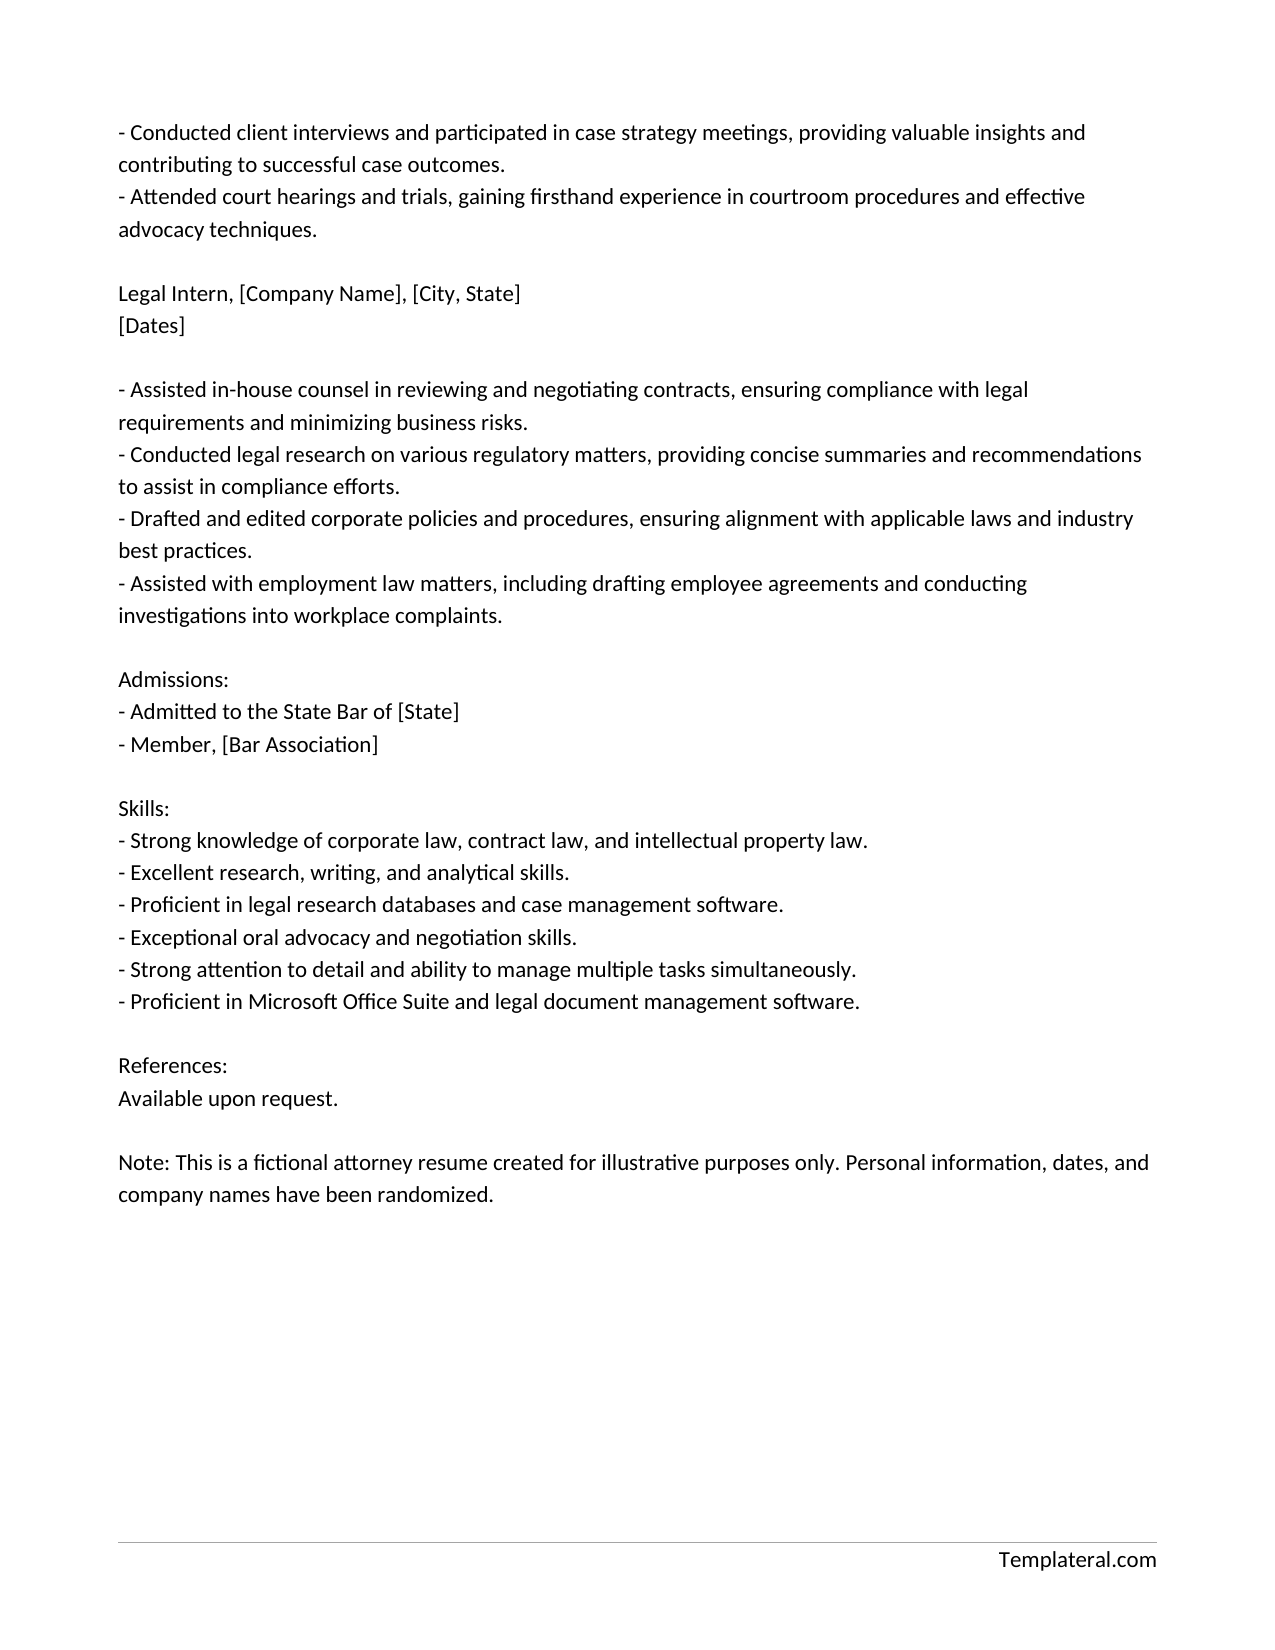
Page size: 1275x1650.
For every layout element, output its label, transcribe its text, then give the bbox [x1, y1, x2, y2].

text - Excellent research, writing, and analytical skills. [118, 858, 1157, 886]
text - Assisted with employment law matters, including drafting employee agreements and conducting investigations into workplace complaints. [118, 569, 1157, 629]
text Skills: [118, 794, 1157, 822]
text - Admitted to the State Bar of [State] [118, 697, 1157, 726]
text - Conducted client interviews and participated in case strategy meetings, providing valuable insights and contributing to successful case outcomes. [118, 118, 1157, 178]
text - Attended court hearings and trials, gaining firsthand experience in courtroom procedures and effective advocacy techniques. [118, 182, 1157, 243]
text - Exceptional oral advocacy and negotiation skills. [118, 923, 1157, 951]
text - Drafted and edited corporate policies and procedures, ensuring alignment with applicable laws and industry best practices. [118, 504, 1157, 564]
text - Strong knowledge of corporate law, contract law, and intellectual property law. [118, 826, 1157, 854]
text - Conducted legal research on various regulatory matters, providing concise summaries and recommendations to assist in compliance efforts. [118, 440, 1157, 500]
text - Proficient in legal research databases and case management software. [118, 891, 1157, 919]
text Note: This is a fictional attorney resume created for illustrative purposes only. Personal information, dates, and company names have been randomized. [118, 1148, 1157, 1208]
text Admissions: [118, 665, 1157, 693]
text Legal Intern, [Company Name], [City, State] [118, 279, 1157, 307]
text References: [118, 1052, 1157, 1079]
text - Assisted in-house counsel in reviewing and negotiating contracts, ensuring compliance with legal requirements and minimizing business risks. [118, 376, 1157, 436]
text - Member, [Bar Association] [118, 730, 1157, 758]
text [Dates] [118, 311, 1157, 339]
text - Strong attention to detail and ability to manage multiple tasks simultaneously. [118, 955, 1157, 983]
text Available upon request. [118, 1084, 1157, 1112]
text - Proficient in Microsoft Office Suite and legal document management software. [118, 987, 1157, 1015]
